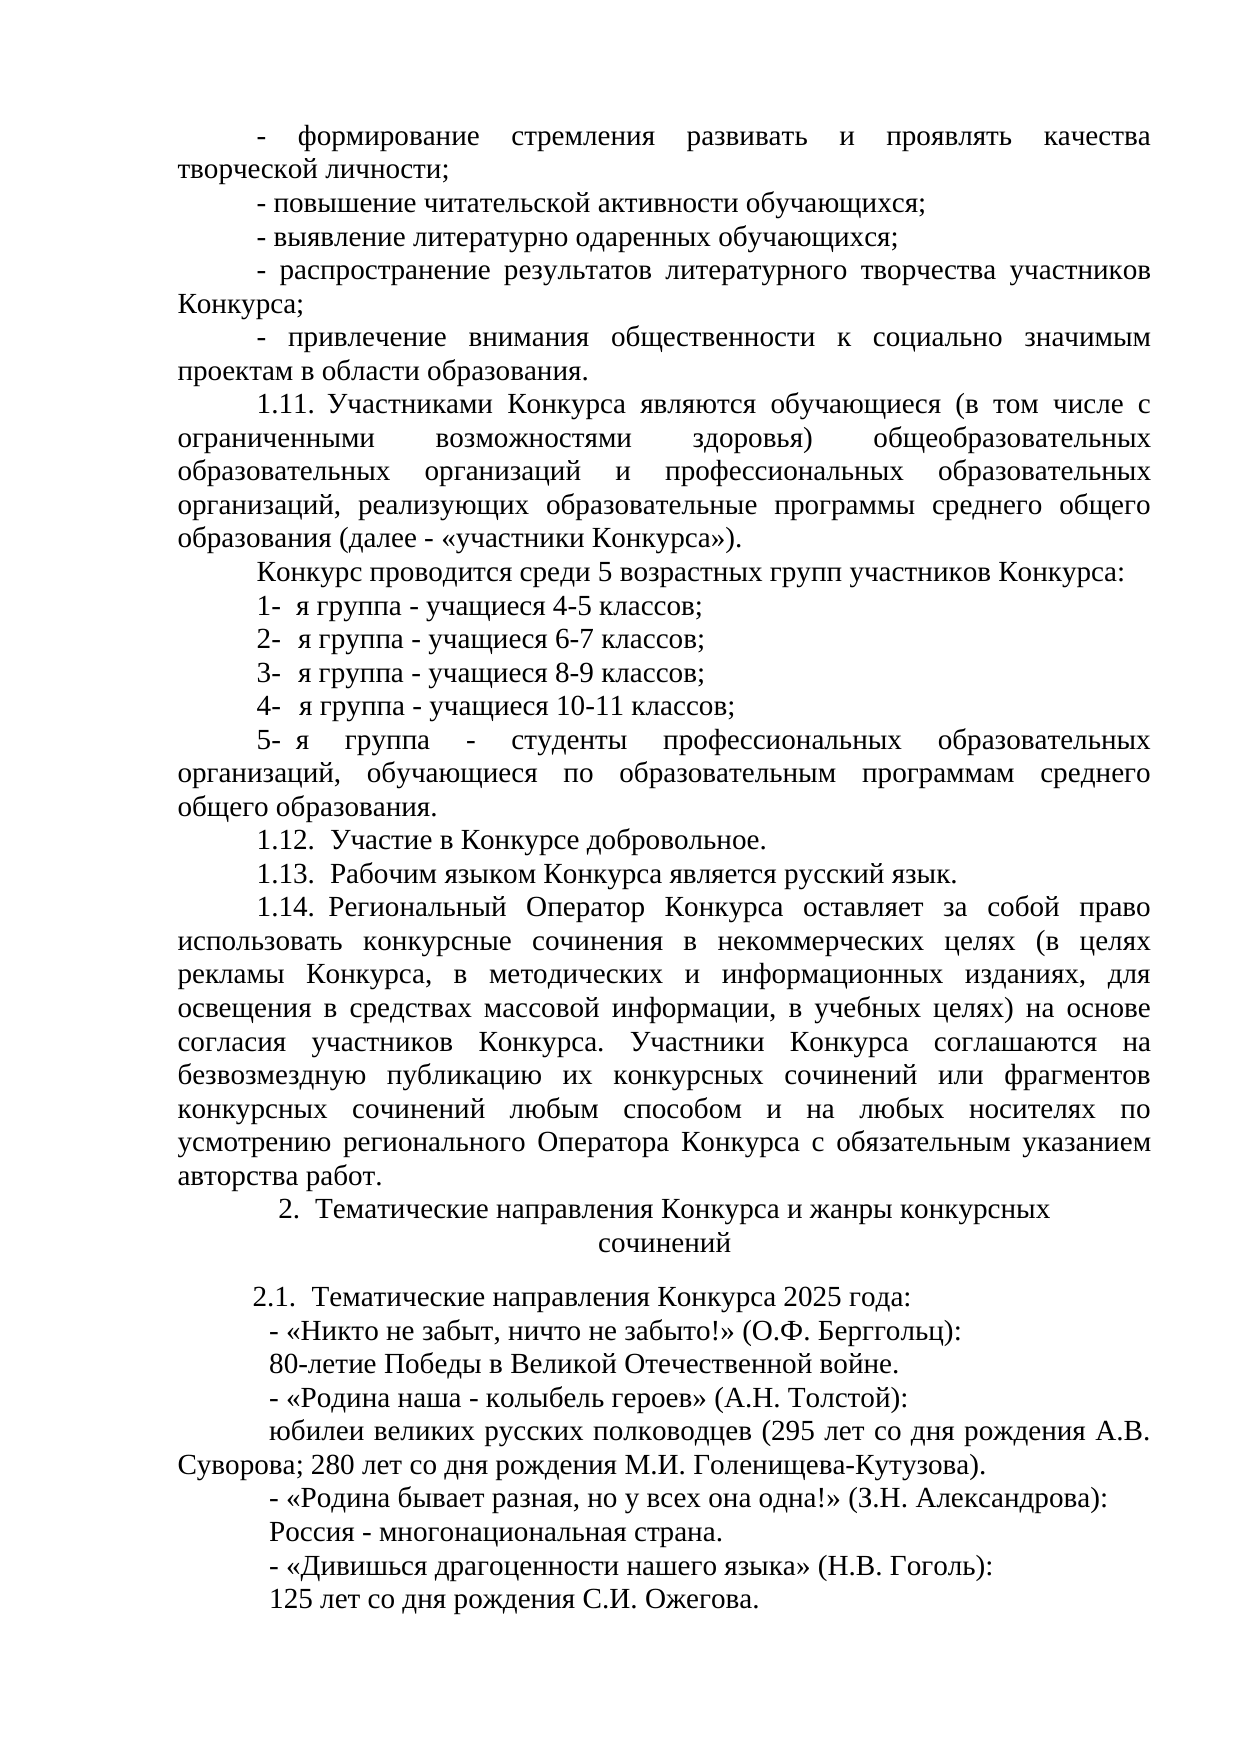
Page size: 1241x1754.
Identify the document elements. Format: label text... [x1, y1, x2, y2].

text - формирование стремления развивать и проявлять качества творческой личности; [177, 118, 1152, 185]
list я группа - учащиеся 4-5 классов; [177, 588, 1152, 621]
list Участие в Конкурсе добровольное. [177, 822, 1152, 856]
text юбилеи великих русских полководцев (295 лет со дня рождения А.В. Суворова; 280 лет со дня рождения М.И. Голенищева-Кутузова). [177, 1413, 1152, 1481]
text - повышение читательской активности обучающихся; [177, 185, 1152, 219]
text - «Дивишься драгоценности нашего языка» (Н.В. Гоголь): [177, 1548, 1152, 1581]
text - «Никто не забыт, ничто не забыто!» (О.Ф. Берггольц): [177, 1313, 1152, 1346]
text 125 лет со дня рождения С.И. Ожегова. [177, 1581, 1152, 1615]
list Тематические направления Конкурса 2025 года: [177, 1279, 1152, 1313]
list Участниками Конкурса являются обучающиеся (в том числе с ограниченными возможностями здоровья) общеобразовательных образовательных организаций и профессиональных образовательных организаций, реализующих образовательные программы среднего общего образования (далее - «участники Конкурса»). [177, 386, 1152, 554]
text - «Родина наша - колыбель героев» (А.Н. Толстой): [177, 1380, 1152, 1413]
list я группа - учащиеся 8-9 классов; [177, 655, 1152, 688]
list Тематические направления Конкурса и жанры конкурсных сочинений [177, 1191, 1152, 1258]
text Конкурс проводится среди 5 возрастных групп участников Конкурса: [177, 554, 1152, 588]
list Рабочим языком Конкурса является русский язык. [177, 856, 1152, 889]
list я группа - студенты профессиональных образовательных организаций, обучающиеся по образовательным программам среднего общего образования. [177, 722, 1152, 822]
text Россия - многонациональная страна. [177, 1514, 1152, 1548]
list я группа - учащиеся 6-7 классов; [177, 621, 1152, 655]
text - «Родина бывает разная, но у всех она одна!» (З.Н. Александрова): [177, 1481, 1152, 1514]
text - привлечение внимания общественности к социально значимым проектам в области образования. [177, 319, 1152, 386]
list я группа - учащиеся 10-11 классов; [177, 688, 1152, 722]
text - выявление литературно одаренных обучающихся; [177, 219, 1152, 252]
list Региональный Оператор Конкурса оставляет за собой право использовать конкурсные сочинения в некоммерческих целях (в целях рекламы Конкурса, в методических и информационных изданиях, для освещения в средствах массовой информации, в учебных целях) на основе согласия участников Конкурса. Участники Конкурса соглашаются на безвозмездную публикацию их конкурсных сочинений или фрагментов конкурсных сочинений любым способом и на любых носителях по усмотрению регионального Оператора Конкурса с обязательным указанием авторства работ. [177, 889, 1152, 1191]
text - распространение результатов литературного творчества участников Конкурса; [177, 252, 1152, 319]
text 80-летие Победы в Великой Отечественной войне. [177, 1346, 1152, 1380]
